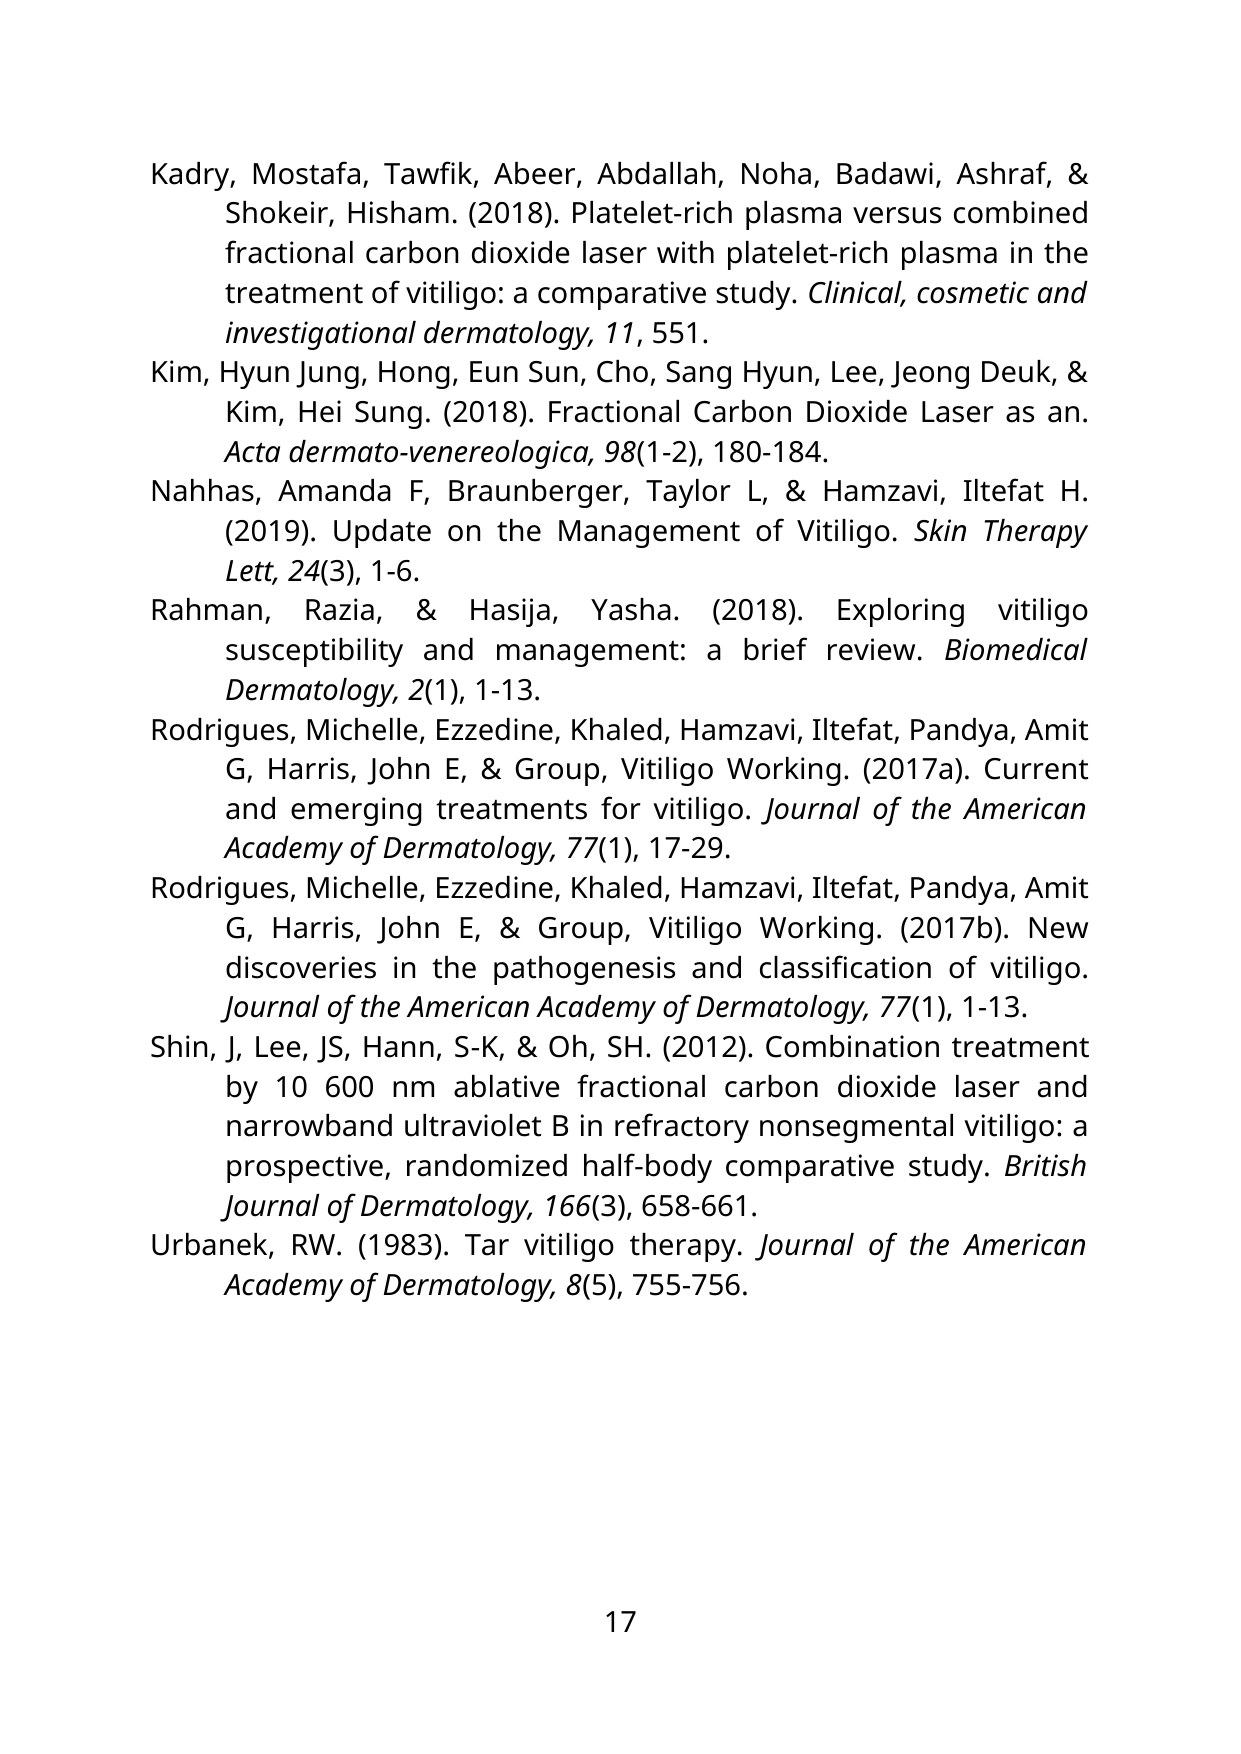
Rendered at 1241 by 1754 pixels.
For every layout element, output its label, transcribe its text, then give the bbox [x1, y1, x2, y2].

text Kadry, Mostafa, Tawfik, Abeer, Abdallah, Noha, Badawi, Ashraf, & Shokeir, Hisham. (2018). Platelet-rich plasma versus combined fractional carbon dioxide laser with platelet-rich plasma in the treatment of vitiligo: a comparative study. Clinical, cosmetic and investigational dermatology, 11, 551. [150, 153, 1090, 352]
text Rodrigues, Michelle, Ezzedine, Khaled, Hamzavi, Iltefat, Pandya, Amit G, Harris, John E, & Group, Vitiligo Working. (2017b). New discoveries in the pathogenesis and classification of vitiligo. Journal of the American Academy of Dermatology, 77(1), 1-13. [150, 867, 1090, 1026]
text Nahhas, Amanda F, Braunberger, Taylor L, & Hamzavi, Iltefat H. (2019). Update on the Management of Vitiligo. Skin Therapy Lett, 24(3), 1-6. [150, 471, 1090, 590]
text Kim, Hyun Jung, Hong, Eun Sun, Cho, Sang Hyun, Lee, Jeong Deuk, & Kim, Hei Sung. (2018). Fractional Carbon Dioxide Laser as an. Acta dermato-venereologica, 98(1-2), 180-184. [150, 352, 1090, 471]
text Urbanek, RW. (1983). Tar vitiligo therapy. Journal of the American Academy of Dermatology, 8(5), 755-756. [150, 1225, 1090, 1304]
text Rodrigues, Michelle, Ezzedine, Khaled, Hamzavi, Iltefat, Pandya, Amit G, Harris, John E, & Group, Vitiligo Working. (2017a). Current and emerging treatments for vitiligo. Journal of the American Academy of Dermatology, 77(1), 17-29. [150, 709, 1090, 867]
text Rahman, Razia, & Hasija, Yasha. (2018). Exploring vitiligo susceptibility and management: a brief review. Biomedical Dermatology, 2(1), 1-13. [150, 590, 1090, 709]
text Shin, J, Lee, JS, Hann, S‐K, & Oh, SH. (2012). Combination treatment by 10 600 nm ablative fractional carbon dioxide laser and narrowband ultraviolet B in refractory nonsegmental vitiligo: a prospective, randomized half‐body comparative study. British Journal of Dermatology, 166(3), 658-661. [150, 1026, 1090, 1225]
